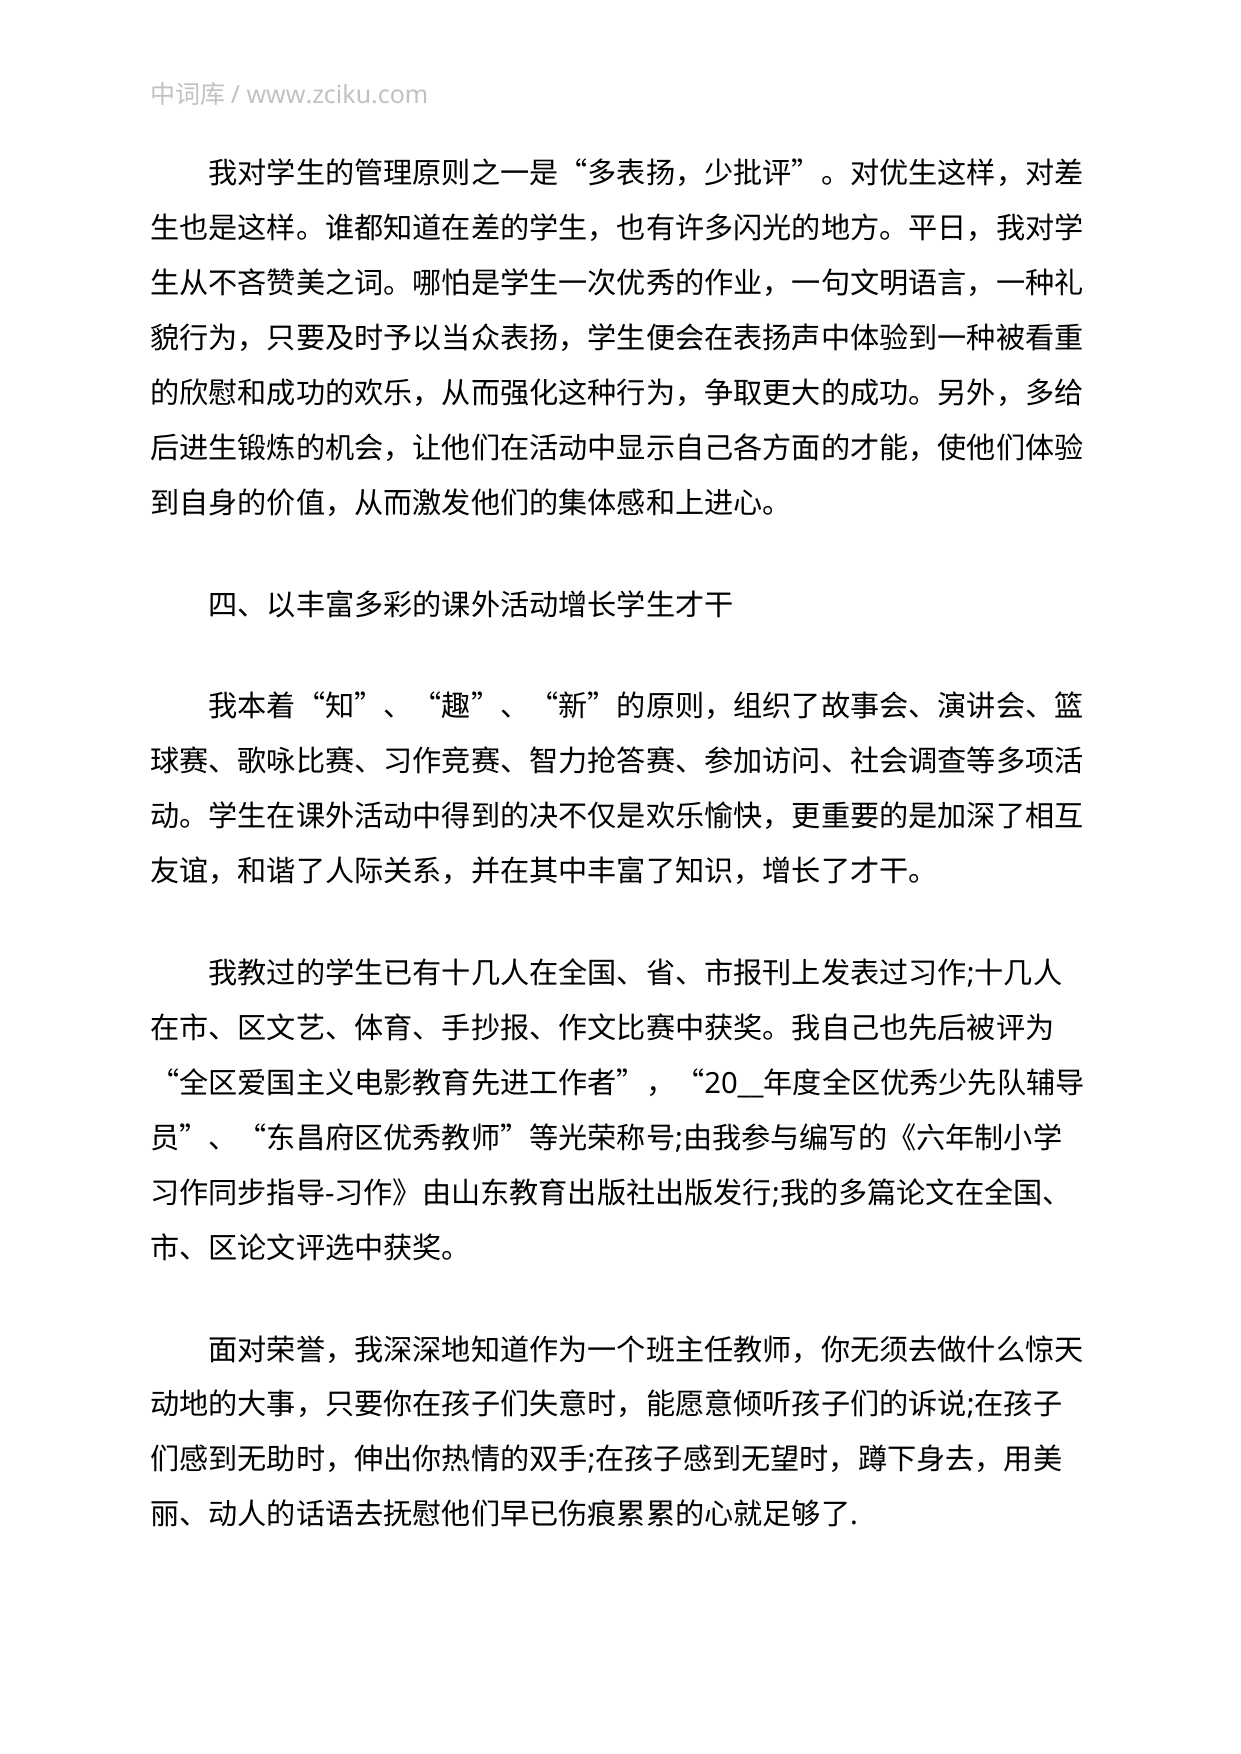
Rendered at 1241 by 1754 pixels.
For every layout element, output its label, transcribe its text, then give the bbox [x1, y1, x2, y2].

text 面对荣誉，我深深地知道作为一个班主任教师，你无须去做什么惊天动地的大事，只要你在孩子们失意时，能愿意倾听孩子们的诉说;在孩子们感到无助时，伸出你热情的双手;在孩子感到无望时，蹲下身去，用美丽、动人的话语去抚慰他们早已伤痕累累的心就足够了. [150, 1326, 1090, 1533]
text 四、以丰富多彩的课外活动增长学生才干 [150, 581, 1090, 623]
text 我教过的学生已有十几人在全国、省、市报刊上发表过习作;十几人在市、区文艺、体育、手抄报、作文比赛中获奖。我自己也先后被评为“全区爱国主义电影教育先进工作者”，“20__年度全区优秀少先队辅导员”、“东昌府区优秀教师”等光荣称号;由我参与编写的《六年制小学习作同步指导-习作》由山东教育出版社出版发行;我的多篇论文在全国、市、区论文评选中获奖。 [150, 949, 1090, 1267]
text 我本着“知”、“趣”、“新”的原则，组织了故事会、演讲会、篮球赛、歌咏比赛、习作竞赛、智力抢答赛、参加访问、社会调查等多项活动。学生在课外活动中得到的决不仅是欢乐愉快，更重要的是加深了相互友谊，和谐了人际关系，并在其中丰富了知识，增长了才干。 [150, 683, 1090, 890]
text 我对学生的管理原则之一是“多表扬，少批评”。对优生这样，对差生也是这样。谁都知道在差的学生，也有许多闪光的地方。平日，我对学生从不吝赞美之词。哪怕是学生一次优秀的作业，一句文明语言，一种礼貌行为，只要及时予以当众表扬，学生便会在表扬声中体验到一种被看重的欣慰和成功的欢乐，从而强化这种行为，争取更大的成功。另外，多给后进生锻炼的机会，让他们在活动中显示自己各方面的才能，使他们体验到自身的价值，从而激发他们的集体感和上进心。 [150, 150, 1090, 522]
